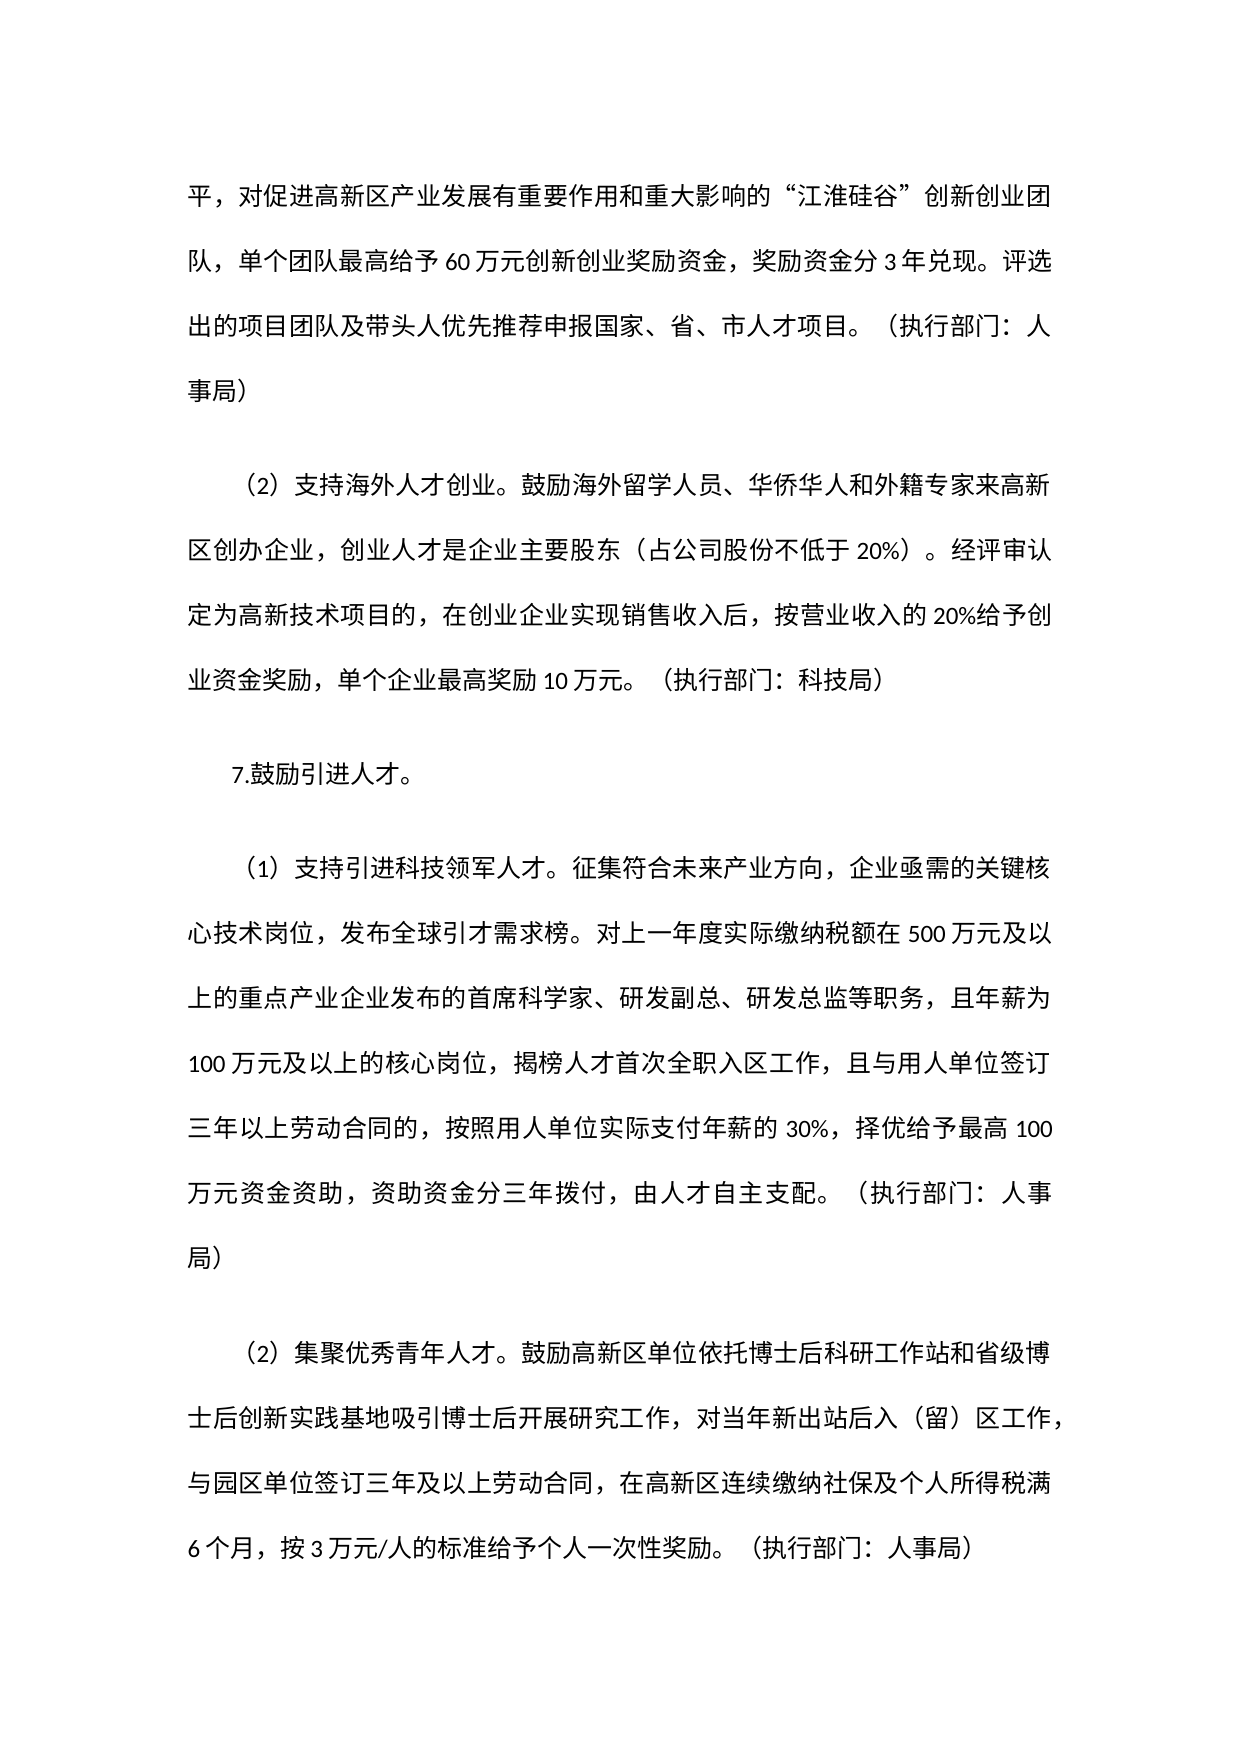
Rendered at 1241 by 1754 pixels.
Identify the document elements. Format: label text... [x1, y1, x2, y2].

text 7.鼓励引进人才。 [187, 740, 1053, 805]
text （1）支持引进科技领军人才。征集符合未来产业方向，企业亟需的关键核心技术岗位，发布全球引才需求榜。对上一年度实际缴纳税额在500万元及以上的重点产业企业发布的首席科学家、研发副总、研发总监等职务，且年薪为100万元及以上的核心岗位，揭榜人才首次全职入区工作，且与用人单位签订三年以上劳动合同的，按照用人单位实际支付年薪的30%，择优给予最高100万元资金资助，资助资金分三年拨付，由人才自主支配。（执行部门：人事局） [187, 834, 1053, 1289]
text （2）集聚优秀青年人才。鼓励高新区单位依托博士后科研工作站和省级博士后创新实践基地吸引博士后开展研究工作，对当年新出站后入（留）区工作，与园区单位签订三年及以上劳动合同，在高新区连续缴纳社保及个人所得税满6个月，按3万元/人的标准给予个人一次性奖励。（执行部门：人事局） [187, 1319, 1053, 1579]
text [187, 162, 1053, 422]
text （2）支持海外人才创业。鼓励海外留学人员、华侨华人和外籍专家来高新区创办企业，创业人才是企业主要股东（占公司股份不低于20%）。经评审认定为高新技术项目的，在创业企业实现销售收入后，按营业收入的20%给予创业资金奖励，单个企业最高奖励10万元。（执行部门：科技局） [187, 451, 1053, 711]
